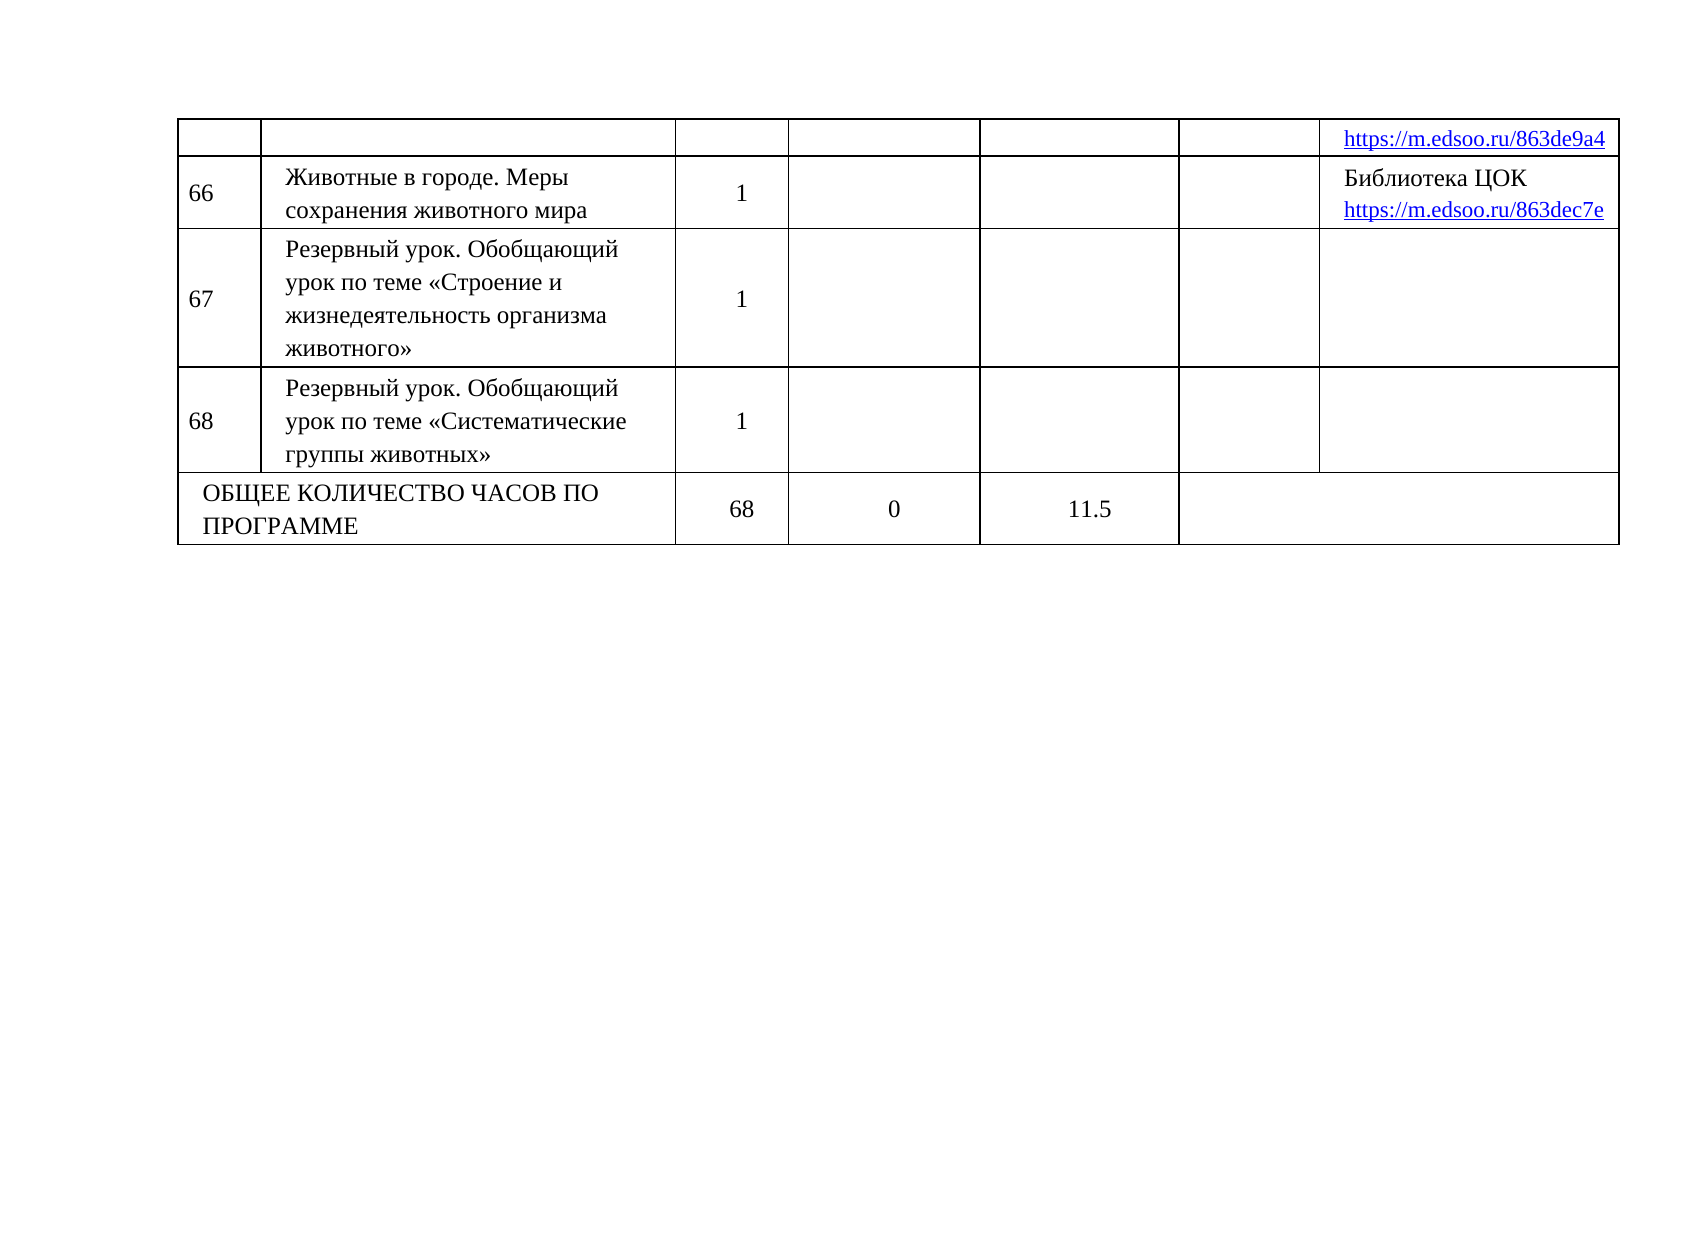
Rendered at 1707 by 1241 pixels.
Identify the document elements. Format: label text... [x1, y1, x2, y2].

table_cell 68 [676, 473, 788, 544]
table_cell 0 [789, 473, 979, 544]
table_cell 68 [179, 368, 260, 471]
table_cell Животные в городе. Меры сохранения животного мира [262, 157, 675, 227]
table_cell [1320, 368, 1618, 471]
table_cell 11.5 [981, 473, 1178, 544]
table_cell [1320, 229, 1618, 366]
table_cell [1320, 120, 1618, 155]
table_cell [1180, 229, 1319, 366]
table_cell 65 [179, 120, 260, 155]
table_cell [1180, 473, 1618, 544]
table_cell 67 [179, 229, 260, 366]
table_cell 1 [676, 229, 788, 366]
table_cell [789, 368, 979, 471]
table_cell [789, 157, 979, 227]
table_cell Резервный урок. Обобщающий урок по теме «Систематические группы животных» [262, 368, 675, 471]
table_cell [1180, 368, 1319, 471]
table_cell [262, 120, 675, 155]
table_cell 1 [676, 120, 788, 155]
table_cell [981, 368, 1178, 471]
table_cell 1 [676, 157, 788, 227]
table_cell [789, 120, 979, 155]
table_cell [1180, 157, 1319, 227]
table_cell 1 [676, 368, 788, 471]
table_cell [789, 229, 979, 366]
table_cell [981, 120, 1178, 155]
table_cell ОБЩЕЕ КОЛИЧЕСТВО ЧАСОВ ПО ПРОГРАММЕ [179, 473, 675, 544]
table_cell Библиотека ЦОК https://m.edsoo.ru/863dec7e [1320, 157, 1618, 227]
table_cell [981, 157, 1178, 227]
table_cell Резервный урок. Обобщающий урок по теме «Строение и жизнедеятельность организма животного» [262, 229, 675, 366]
table_cell 66 [179, 157, 260, 227]
table_cell [1180, 120, 1319, 155]
table_cell [981, 229, 1178, 366]
